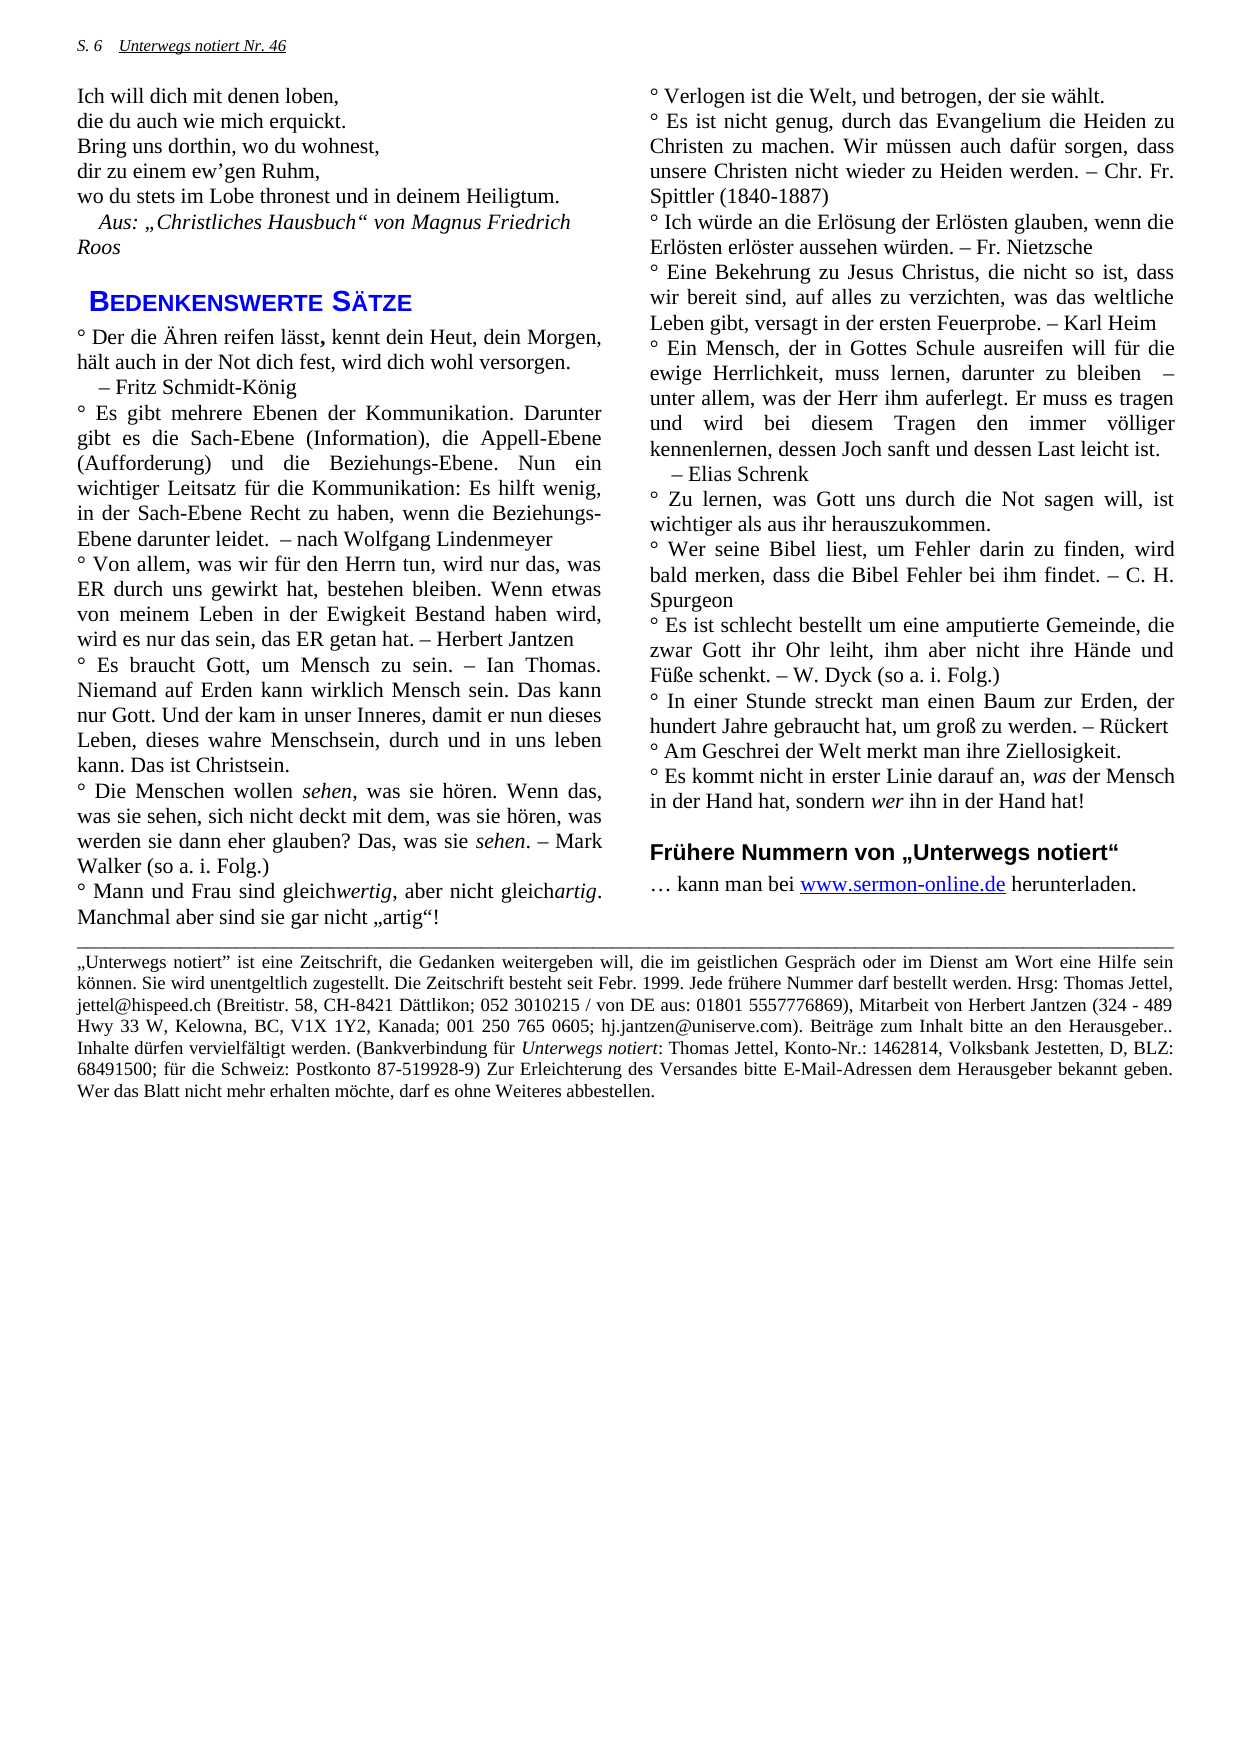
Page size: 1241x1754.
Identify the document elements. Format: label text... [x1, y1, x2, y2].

text ° Wer seine Bibel liest, um Fehler darin zu finden, wird bald merken, dass die Bibel Fehler bei ihm findet. – C. H. Spurgeon [649, 536, 1175, 612]
text ° Am Geschrei der Welt merkt man ihre Ziellosigkeit. [649, 738, 1175, 763]
text ° Ich würde an die Erlösung der Erlösten glauben, wenn die Erlösten erlöster aussehen würden. – Fr. Nietzsche [649, 209, 1175, 259]
text ° Der die Ähren reifen lässt, kennt dein Heut, dein Morgen, hält auch in der Not dich fest, wird dich wohl versorgen. [77, 324, 602, 374]
text ° Es gibt mehrere Ebenen der Kommunikation. Darunter gibt es die Sach-Ebene (Information), die Appell-Ebene (Aufforderung) und die Beziehungs-Ebene. Nun ein wichtiger Leitsatz für die Kommunikation: Es hilft wenig, in der Sach-Ebene Recht zu haben, wenn die Beziehungs-Ebene darunter leidet. – nach Wolfgang Lindenmeyer [77, 399, 602, 551]
text Ich will dich mit denen loben, [77, 83, 602, 108]
subtitle Bedenkenswerte Sätze [88, 284, 602, 318]
text – Elias Schrenk [649, 461, 1175, 486]
text ° Mann und Frau sind gleichwertig, aber nicht gleichartig. Manchmal aber sind sie gar nicht „artig“! [77, 878, 602, 929]
text ° Eine Bekehrung zu Jesus Christus, die nicht so ist, dass wir bereit sind, auf alles zu verzichten, was das weltliche Leben gibt, versagt in der ersten Feuerprobe. – Karl Heim [649, 259, 1175, 335]
text Aus: „Christliches Hausbuch“ von Magnus Friedrich Roos [77, 209, 602, 259]
text _____________________________________________________________________________________________________________________ [77, 929, 1175, 951]
text die du auch wie mich erquickt. [77, 108, 602, 133]
text ° Es ist nicht genug, durch das Evangelium die Heiden zu Christen zu machen. Wir müssen auch dafür sorgen, dass unsere Christen nicht wieder zu Heiden werden. – Chr. Fr. Spittler (1840-1887) [649, 108, 1175, 209]
text ° Ein Mensch, der in Gottes Schule ausreifen will für die ewige Herrlichkeit, muss lernen, darunter zu bleiben – unter allem, was der Herr ihm auferlegt. Er muss es tragen und wird bei diesem Tragen den immer völliger kennenlernen, dessen Joch sanft und dessen Last leicht ist. [649, 335, 1175, 461]
text … kann man bei www.sermon-online.de herunterladen. [649, 871, 1175, 897]
text wo du stets im Lobe thronest und in deinem Heiligtum. [77, 183, 602, 209]
text ° Zu lernen, was Gott uns durch die Not sagen will, ist wichtiger als aus ihr herauszukommen. [649, 486, 1175, 536]
text ° Von allem, was wir für den Herrn tun, wird nur das, was ER durch uns gewirkt hat, bestehen bleiben. Wenn etwas von meinem Leben in der Ewigkeit Bestand haben wird, wird es nur das sein, das ER getan hat. – Herbert Jantzen [77, 551, 602, 652]
text „Unterwegs notiert” ist eine Zeitschrift, die Gedanken weitergeben will, die im geistlichen Gespräch oder im Dienst am Wort eine Hilfe sein können. Sie wird unentgeltlich zugestellt. Die Zeitschrift besteht seit Febr. 1999. Jede frühere Nummer darf bestellt werden. Hrsg: Thomas Jettel, jettel@hispeed.ch (Breitistr. 58, CH-8421 Dättlikon; 052 3010215 / von DE aus: 01801 5557776869), Mitarbeit von Herbert Jantzen (324 - 489 Hwy 33 W, Kelowna, BC, V1X 1Y2, Kanada; 001 250 765 0605; hj.jantzen@uniserve.com). Beiträge zum Inhalt bitte an den Herausgeber.. Inhalte dürfen vervielfältigt werden. (Bankverbindung für Unterwegs notiert: Thomas Jettel, Konto-Nr.: 1462814, Volksbank Jestetten, D, BLZ: 68491500; für die Schweiz: Postkonto 87-519928-9) Zur Erleichterung des Versandes bitte E-Mail-Adressen dem Herausgeber bekannt geben. Wer das Blatt nicht mehr erhalten möchte, darf es ohne Weiteres abbestellen. [77, 951, 1175, 1101]
text ° Es kommt nicht in erster Linie darauf an, was der Mensch in der Hand hat, sondern wer ihn in der Hand hat! [649, 763, 1175, 814]
text ° Es ist schlecht bestellt um eine amputierte Gemeinde, die zwar Gott ihr Ohr leiht, ihm aber nicht ihre Hände und Füße schenkt. – W. Dyck (so a. i. Folg.) [649, 612, 1175, 688]
text ° In einer Stunde streckt man einen Baum zur Erden, der hundert Jahre gebraucht hat, um groß zu werden. – Rückert [649, 688, 1175, 738]
text dir zu einem ew’gen Ruhm, [77, 158, 602, 183]
text ° Es braucht Gott, um Mensch zu sein. – Ian Thomas. Niemand auf Erden kann wirklich Mensch sein. Das kann nur Gott. Und der kam in unser Inneres, damit er nun dieses Leben, dieses wahre Menschsein, durch und in uns leben kann. Das ist Christsein. [77, 652, 602, 778]
subtitle Frühere Nummern von „Unterwegs notiert“ [649, 839, 1175, 865]
text ° Verlogen ist die Welt, und betrogen, der sie wählt. [649, 83, 1175, 108]
text Bring uns dorthin, wo du wohnest, [77, 133, 602, 158]
text ° Die Menschen wollen sehen, was sie hören. Wenn das, was sie sehen, sich nicht deckt mit dem, was sie hören, was werden sie dann eher glauben? Das, was sie sehen. – Mark Walker (so a. i. Folg.) [77, 778, 602, 878]
text – Fritz Schmidt-König [77, 374, 602, 399]
